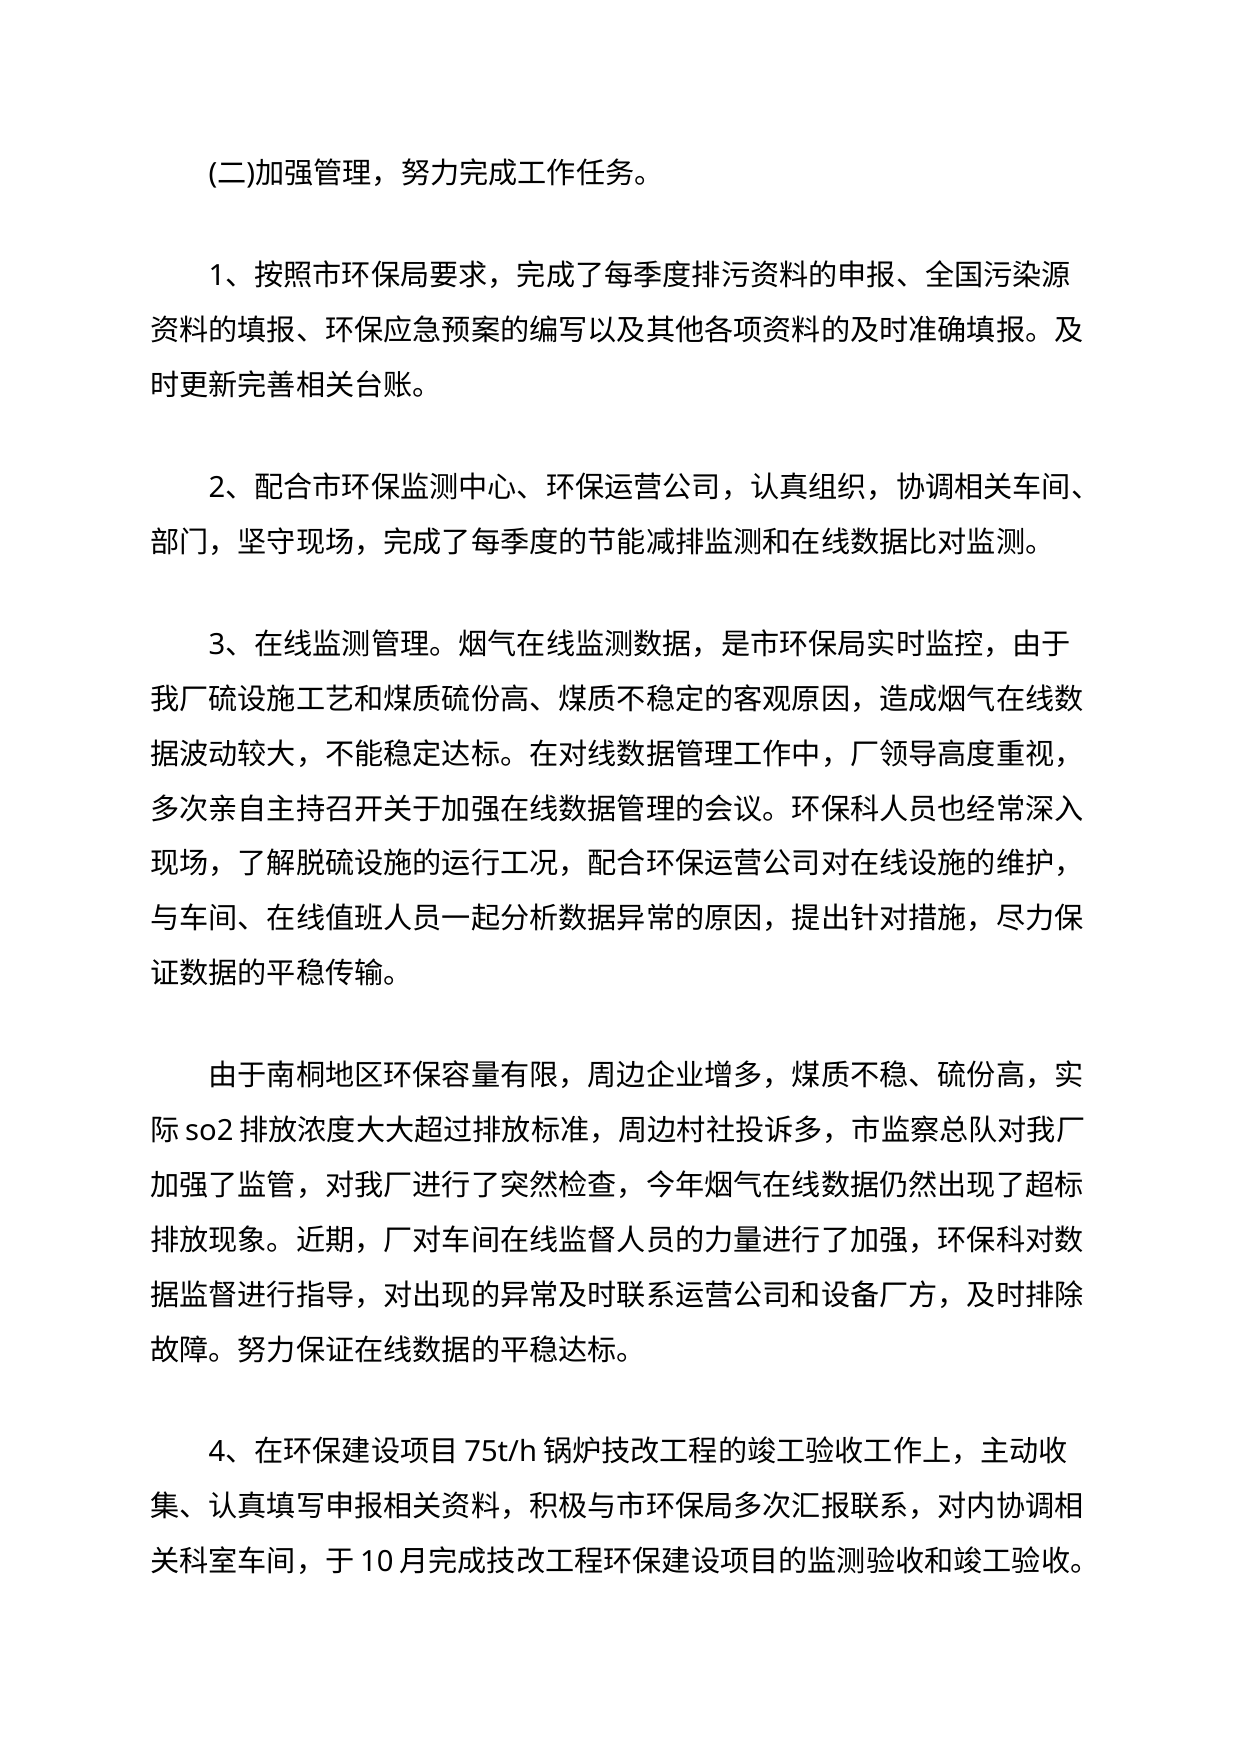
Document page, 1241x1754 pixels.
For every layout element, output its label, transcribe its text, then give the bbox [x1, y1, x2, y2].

text 1、按照市环保局要求，完成了每季度排污资料的申报、全国污染源资料的填报、环保应急预案的编写以及其他各项资料的及时准确填报。及时更新完善相关台账。 [150, 252, 1090, 404]
text 由于南桐地区环保容量有限，周边企业增多，煤质不稳、硫份高，实际so2排放浓度大大超过排放标准，周边村社投诉多，市监察总队对我厂加强了监管，对我厂进行了突然检查，今年烟气在线数据仍然出现了超标排放现象。近期，厂对车间在线监督人员的力量进行了加强，环保科对数据监督进行指导，对出现的异常及时联系运营公司和设备厂方，及时排除故障。努力保证在线数据的平稳达标。 [150, 1052, 1090, 1368]
text 3、在线监测管理。烟气在线监测数据，是市环保局实时监控，由于我厂硫设施工艺和煤质硫份高、煤质不稳定的客观原因，造成烟气在线数据波动较大，不能稳定达标。在对线数据管理工作中，厂领导高度重视，多次亲自主持召开关于加强在线数据管理的会议。环保科人员也经常深入现场，了解脱硫设施的运行工况，配合环保运营公司对在线设施的维护，与车间、在线值班人员一起分析数据异常的原因，提出针对措施，尽力保证数据的平稳传输。 [150, 620, 1090, 992]
text (二)加强管理，努力完成工作任务。 [150, 150, 1090, 192]
text 2、配合市环保监测中心、环保运营公司，认真组织，协调相关车间、部门，坚守现场，完成了每季度的节能减排监测和在线数据比对监测。 [150, 464, 1090, 561]
text 4、在环保建设项目75t/h锅炉技改工程的竣工验收工作上，主动收集、认真填写申报相关资料，积极与市环保局多次汇报联系，对内协调相关科室车间，于10月完成技改工程环保建设项目的监测验收和竣工验收。 [150, 1428, 1090, 1580]
